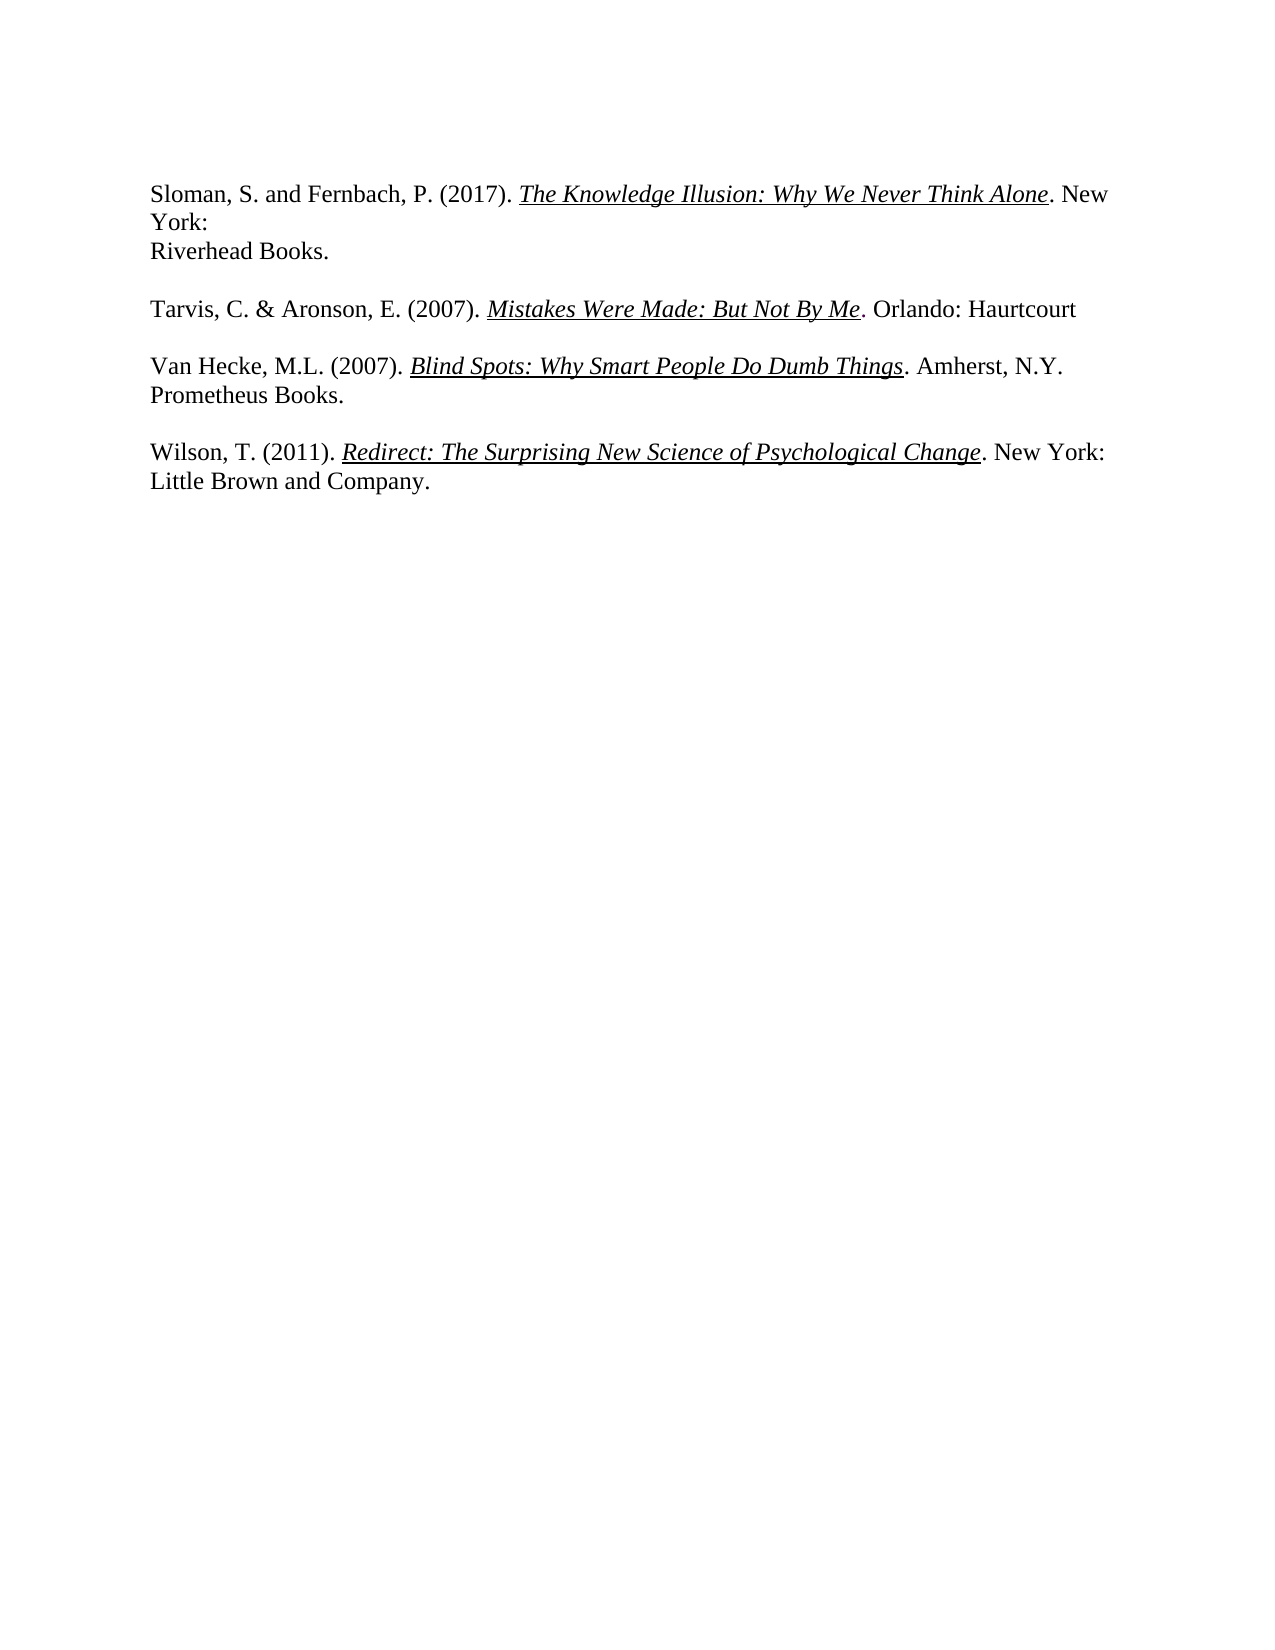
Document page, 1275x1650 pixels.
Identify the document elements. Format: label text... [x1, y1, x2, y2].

text Wilson, T. (2011). Redirect: The Surprising New Science of Psychological Change. New York: Little Brown and Company. [150, 437, 1125, 495]
text Sloman, S. and Fernbach, P. (2017). The Knowledge Illusion: Why We Never Think Alone. New York: [150, 179, 1125, 236]
text Van Hecke, M.L. (2007). Blind Spots: Why Smart People Do Dumb Things. Amherst, N.Y. Prometheus Books. [150, 351, 1125, 409]
text Tarvis, C. & Aronson, E. (2007). Mistakes Were Made: But Not By Me. Orlando: Haurtcourt [150, 294, 1125, 322]
text Riverhead Books. [150, 236, 1125, 265]
